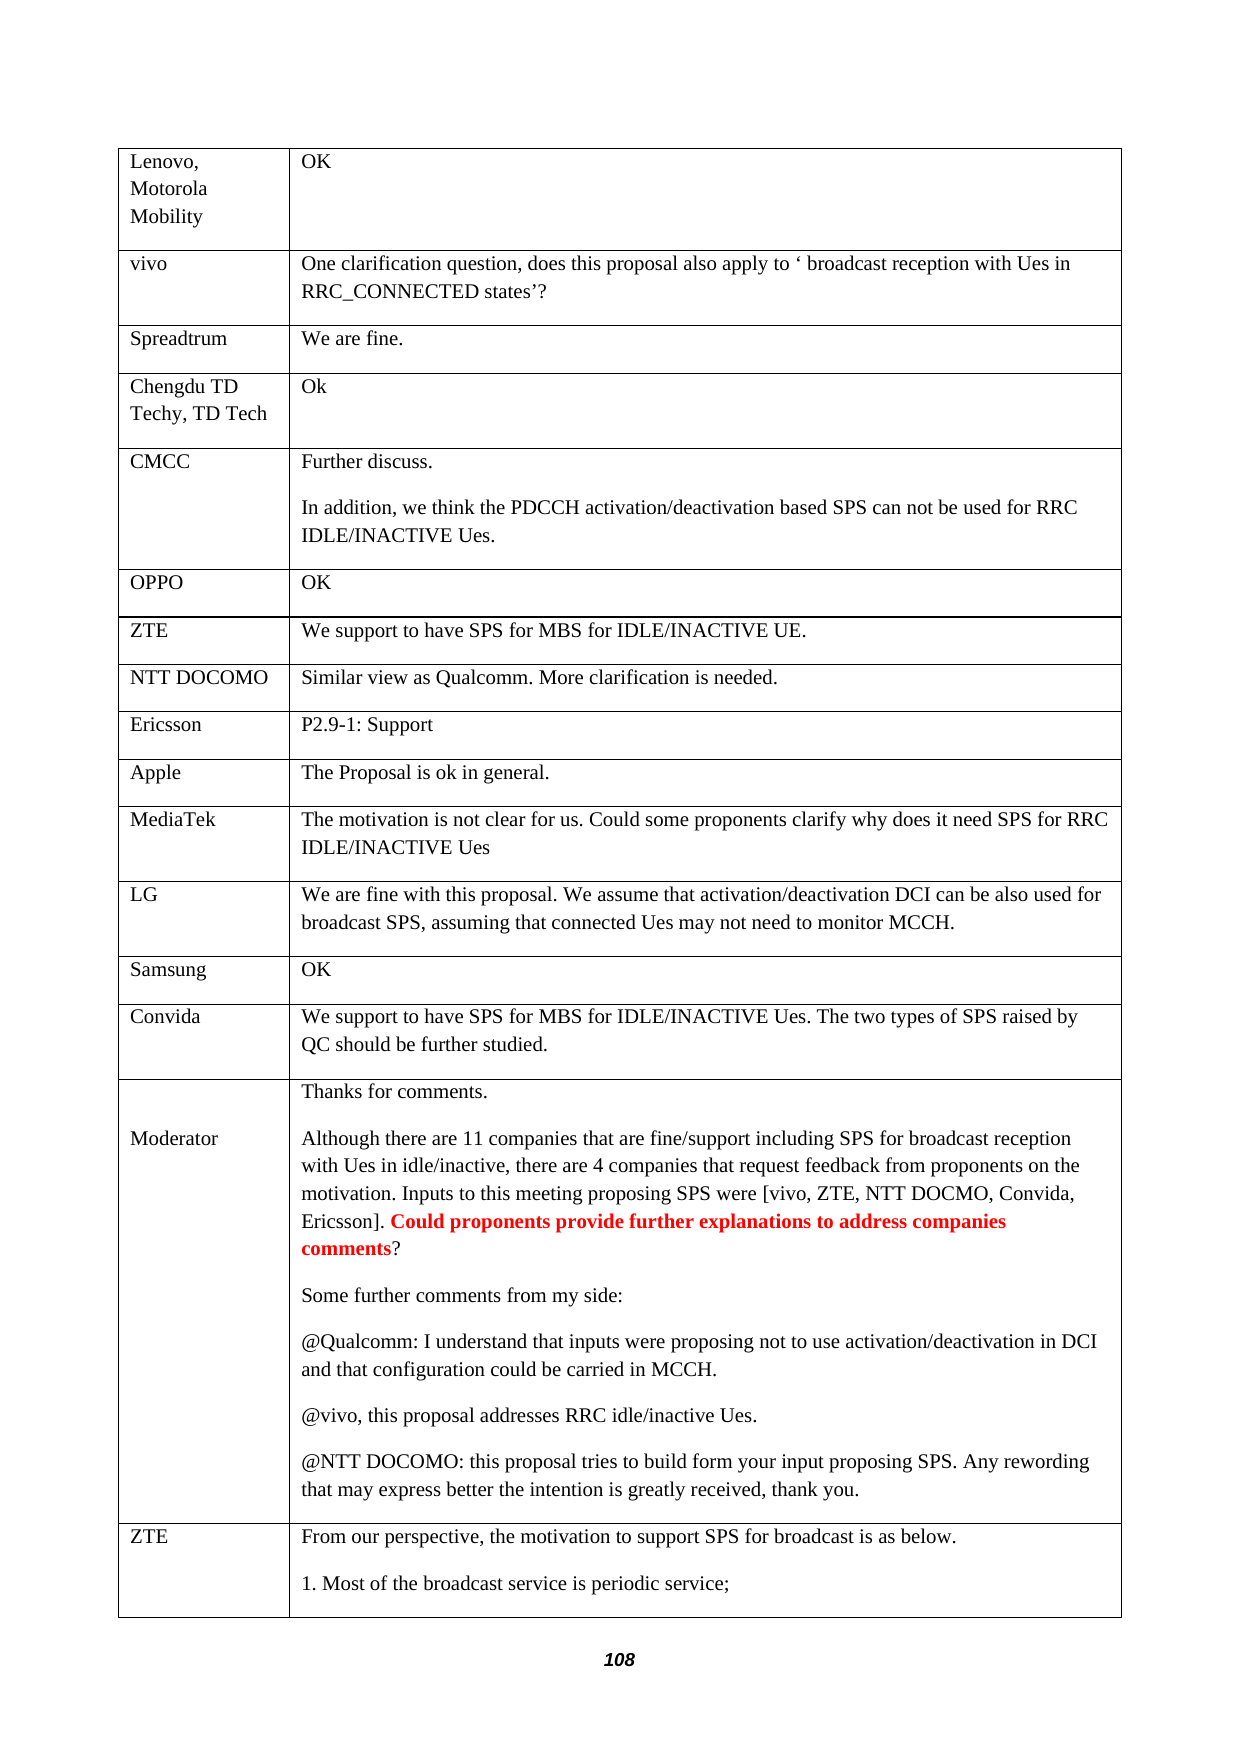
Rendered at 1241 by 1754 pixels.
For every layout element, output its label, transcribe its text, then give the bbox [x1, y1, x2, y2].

table_cell Apple [119, 760, 289, 806]
table_cell NTT DOCOMO [119, 665, 289, 711]
table_cell Moderator [119, 1080, 289, 1523]
table_cell CMCC [119, 449, 289, 569]
table_cell Samsung [119, 957, 289, 1003]
table_cell OK [290, 957, 1121, 1003]
table_cell The Proposal is ok in general. [290, 760, 1121, 806]
table_cell OK [290, 570, 1121, 616]
table_cell vivo [119, 251, 289, 325]
table_cell ZTE [119, 1524, 289, 1617]
table_cell We are fine. [290, 326, 1121, 373]
table_cell The motivation is not clear for us. Could some proponents clarify why does it need SPS for RRC IDLE/INACTIVE Ues [290, 807, 1121, 881]
table_cell Spreadtrum [119, 326, 289, 373]
table_cell Lenovo, Motorola Mobility [119, 149, 289, 250]
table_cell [290, 1524, 1121, 1617]
table_cell Further discuss. In addition, we think the PDCCH activation/deactivation based SPS can not be used for RRC IDLE/INACTIVE Ues. [290, 449, 1121, 569]
table_cell Convida [119, 1005, 289, 1078]
table_cell Thanks for comments. Although there are 11 companies that are fine/support including SPS for broadcast reception with Ues in idle/inactive, there are 4 companies that request feedback from proponents on the motivation. Inputs to this meeting proposing SPS were [vivo, ZTE, NTT DOCMO, Convida, Ericsson]. Could proponents provide further explanations to address companies comments? Some further comments from my side: @Qualcomm: I understand that inputs were proposing not to use activation/deactivation in DCI and that configuration could be carried in MCCH. @vivo, this proposal addresses RRC idle/inactive Ues. @NTT DOCOMO: this proposal tries to build form your input proposing SPS. Any rewording that may express better the intention is greatly received, thank you. [290, 1080, 1121, 1523]
table_cell OK [290, 149, 1121, 250]
table_cell Ok [290, 374, 1121, 448]
table_cell MediaTek [119, 807, 289, 881]
table_cell We support to have SPS for MBS for IDLE/INACTIVE Ues. The two types of SPS raised by QC should be further studied. [290, 1005, 1121, 1078]
table_cell ZTE [119, 618, 289, 664]
table_cell OPPO [119, 570, 289, 616]
table_cell We are fine with this proposal. We assume that activation/deactivation DCI can be also used for broadcast SPS, assuming that connected Ues may not need to monitor MCCH. [290, 882, 1121, 956]
table_cell Ericsson [119, 712, 289, 759]
table_cell We support to have SPS for MBS for IDLE/INACTIVE UE. [290, 618, 1121, 664]
table_cell Chengdu TD Techy, TD Tech [119, 374, 289, 448]
table_cell P2.9-1: Support [290, 712, 1121, 759]
table_cell LG [119, 882, 289, 956]
table_cell One clarification question, does this proposal also apply to ‘ broadcast reception with Ues in RRC_CONNECTED states’? [290, 251, 1121, 325]
table_cell Similar view as Qualcomm. More clarification is needed. [290, 665, 1121, 711]
